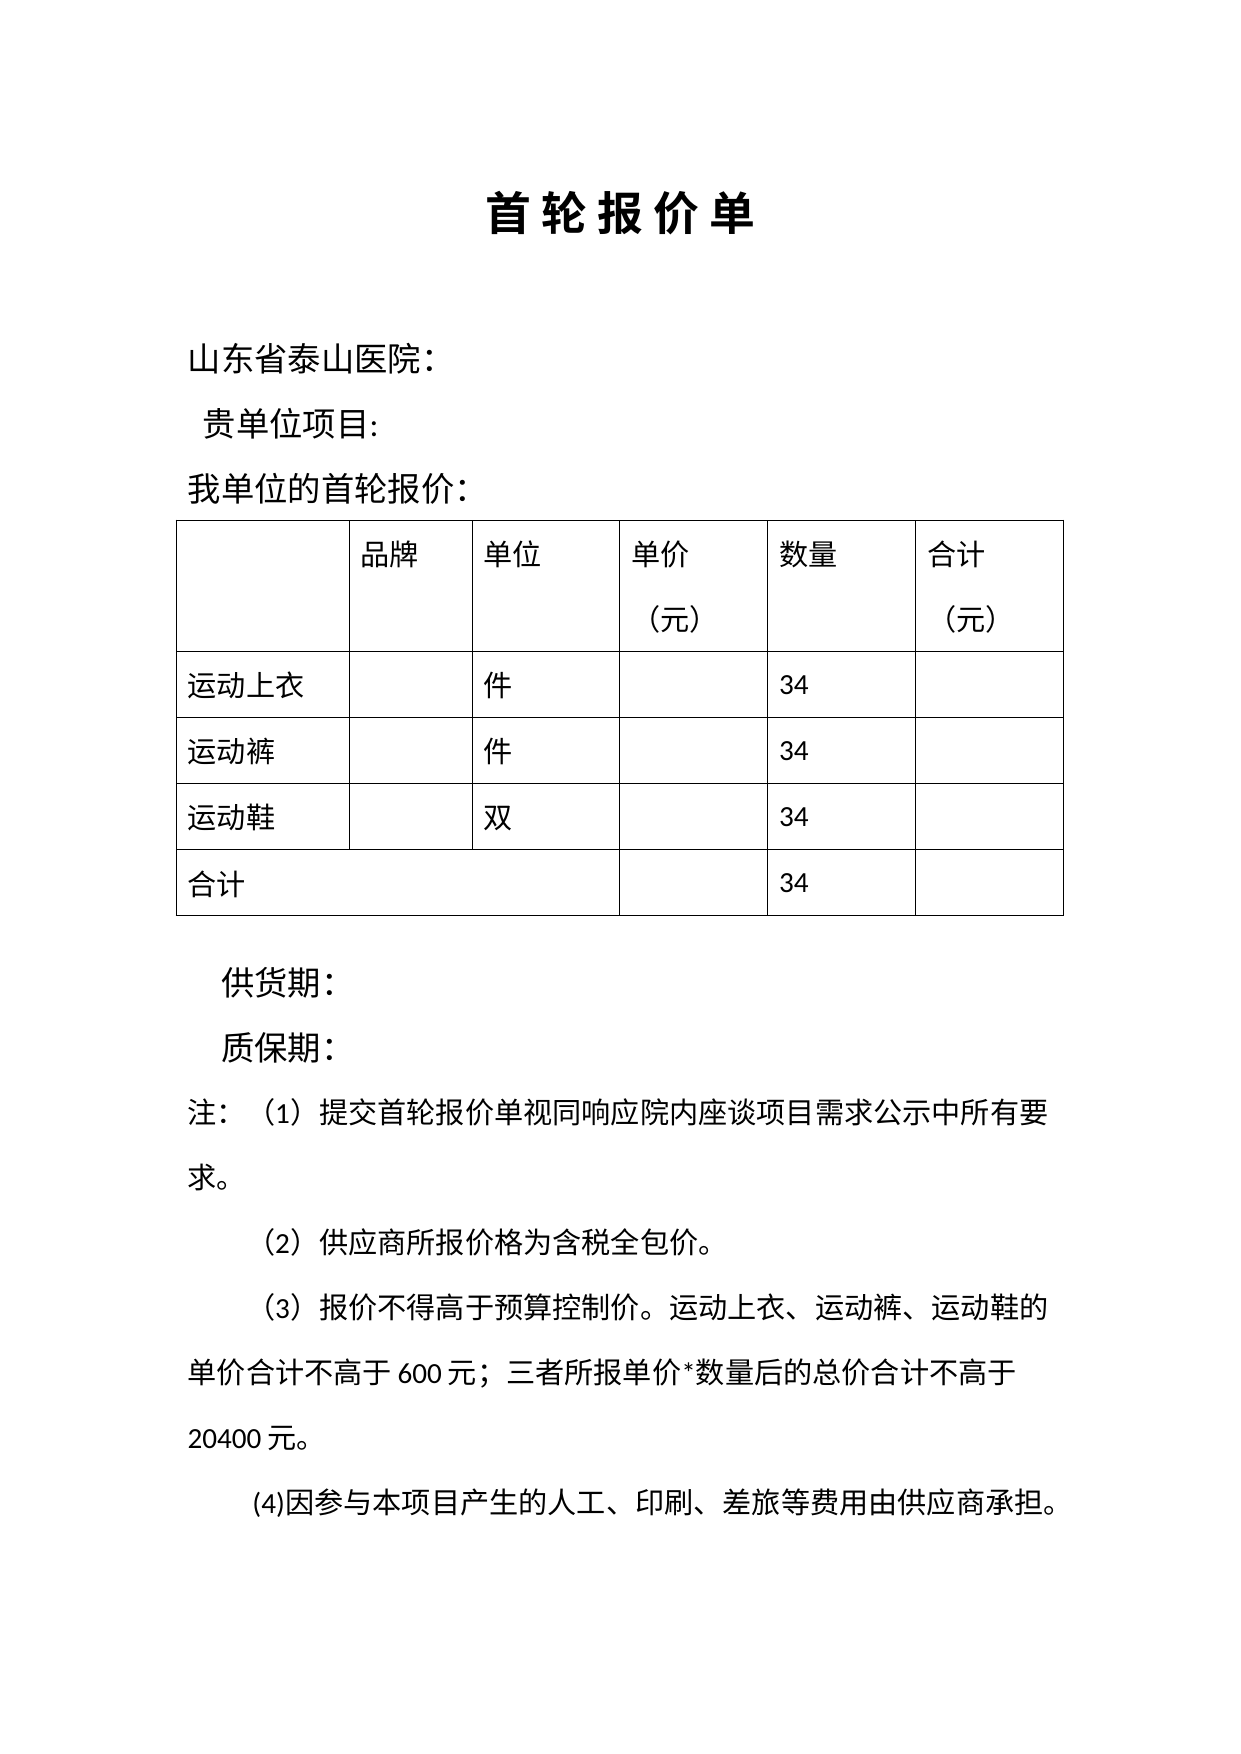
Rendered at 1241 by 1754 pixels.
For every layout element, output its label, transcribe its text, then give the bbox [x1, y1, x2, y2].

table_cell 件 [473, 718, 619, 783]
table_header 单价（元） [620, 521, 767, 651]
table_cell [350, 718, 472, 783]
table_cell 34 [768, 850, 915, 915]
table_cell 件 [473, 652, 619, 717]
text (4)因参与本项目产生的人工、印刷、差旅等费用由供应商承担。 [187, 1468, 1053, 1533]
table_cell [620, 718, 767, 783]
table_cell 运动裤 [177, 718, 349, 783]
table_cell [916, 652, 1063, 717]
table_cell [916, 718, 1063, 783]
table_cell [350, 784, 472, 849]
table_header 合计（元） [916, 521, 1063, 651]
text 山东省泰山医院： [187, 324, 1053, 389]
table_cell 运动鞋 [177, 784, 349, 849]
text 供货期： [221, 948, 1053, 1013]
text （3）报价不得高于预算控制价。运动上衣、运动裤、运动鞋的单价合计不高于600元；三者所报单价*数量后的总价合计不高于20400元。 [187, 1273, 1053, 1468]
table_header 品牌 [350, 521, 472, 651]
text 贵单位项目: [187, 389, 1053, 454]
table_cell 34 [768, 652, 915, 717]
text 首 轮 报 价 单 [187, 162, 1053, 259]
table_cell [620, 850, 767, 915]
table_cell [620, 784, 767, 849]
text 我单位的首轮报价： [187, 454, 1053, 519]
table_cell [350, 652, 472, 717]
table_header 数量 [768, 521, 915, 651]
table_header [177, 521, 349, 651]
table_cell 运动上衣 [177, 652, 349, 717]
text （2）供应商所报价格为含税全包价。 [187, 1208, 1053, 1273]
table_cell [620, 652, 767, 717]
table_cell [916, 850, 1063, 915]
table_cell 双 [473, 784, 619, 849]
table_cell 合计 [177, 850, 619, 915]
table_cell 34 [768, 784, 915, 849]
table_cell [916, 784, 1063, 849]
text 质保期： [221, 1013, 1053, 1078]
table_cell 34 [768, 718, 915, 783]
text 注：（1）提交首轮报价单视同响应院内座谈项目需求公示中所有要求。 [187, 1078, 1053, 1208]
table_header 单位 [473, 521, 619, 651]
